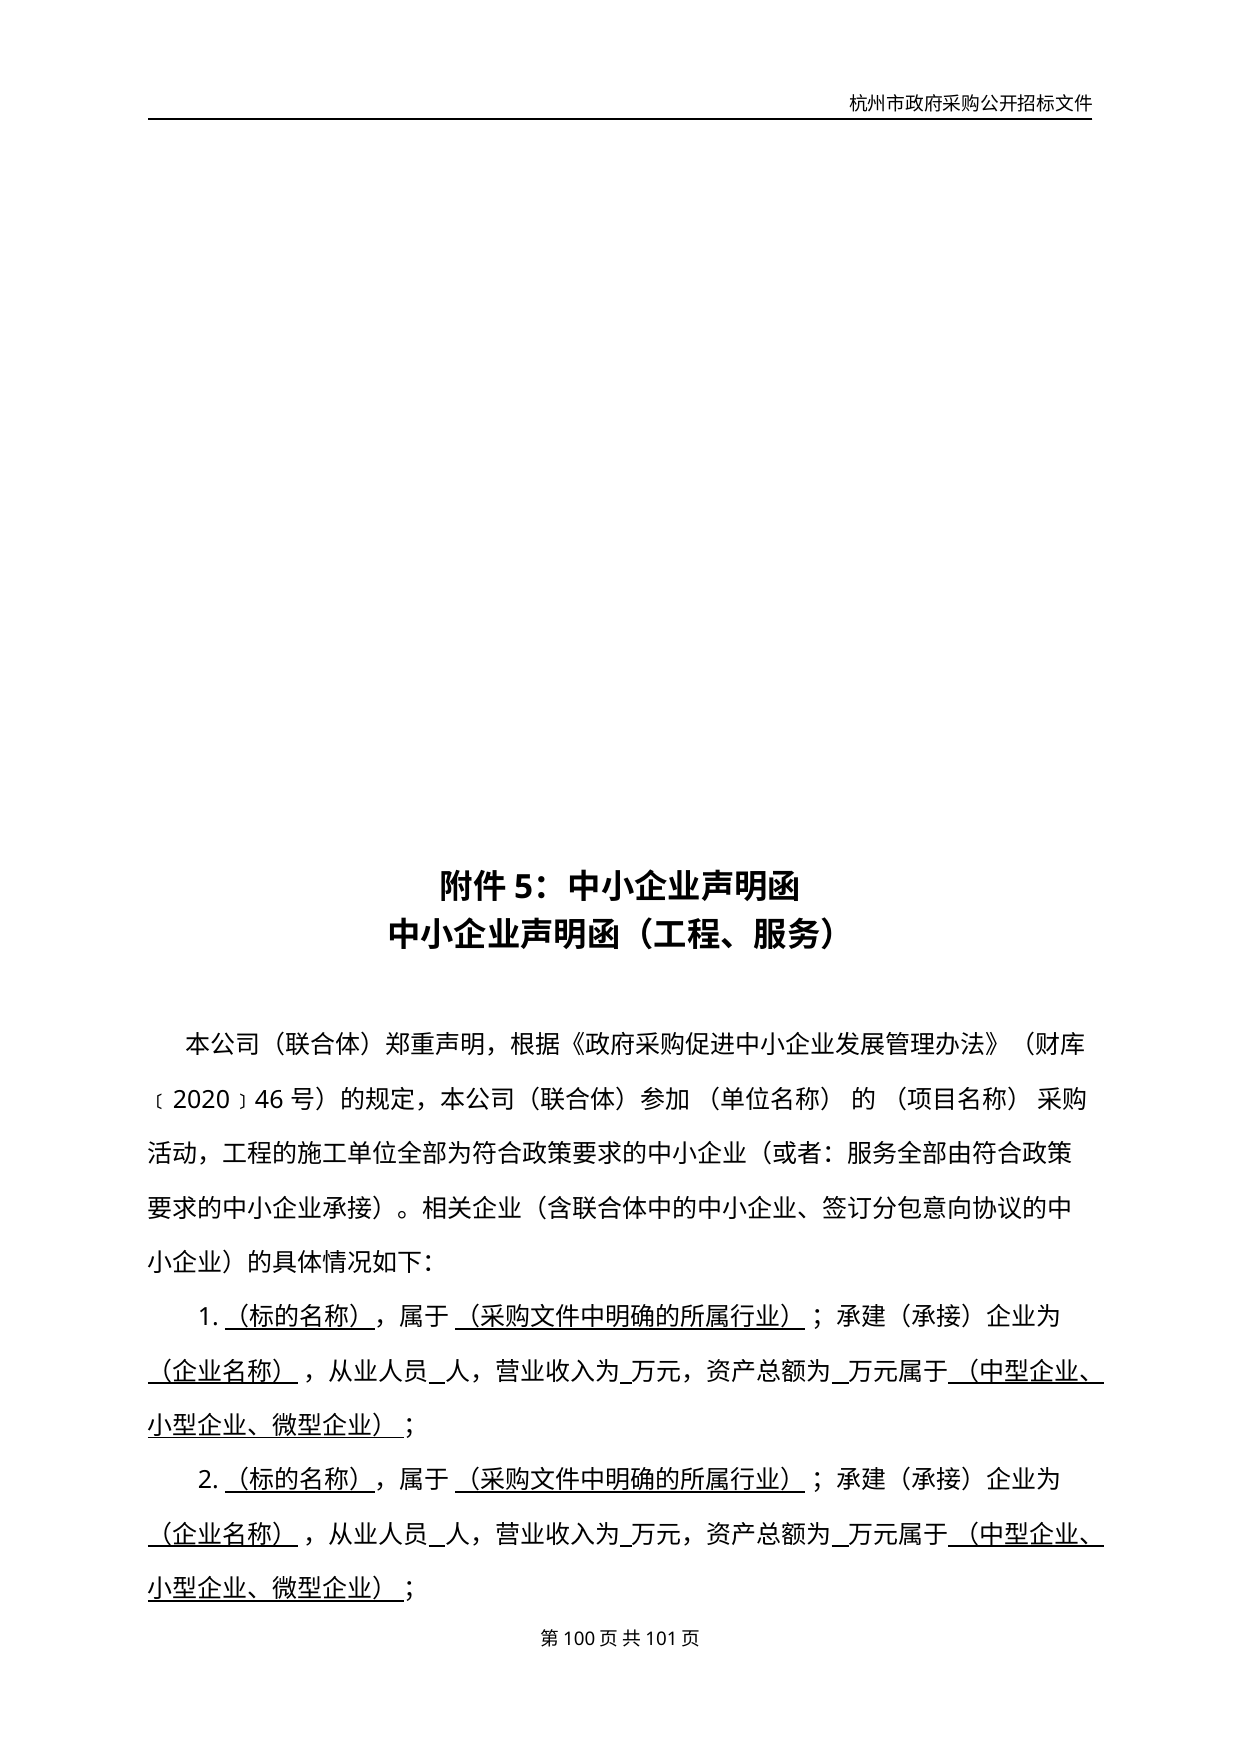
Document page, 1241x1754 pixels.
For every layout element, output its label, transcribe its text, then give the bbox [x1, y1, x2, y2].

text 2. （标的名称），属于 （采购文件中明确的所属行业） ；承建（承接）企业为 （企业名称） ，从业人员 人，营业收入为 万元，资产总额为 万元属于 （中型企业、小型企业、微型企业） ； [148, 1460, 1092, 1605]
text 附件5：中小企业声明函 [148, 859, 1092, 908]
text 本公司（联合体）郑重声明，根据《政府采购促进中小企业发展管理办法》（财库﹝2020﹞46 号）的规定，本公司（联合体）参加 （单位名称） 的 （项目名称） 采购活动，工程的施工单位全部为符合政策要求的中小企业（或者：服务全部由符合政策要求的中小企业承接）。相关企业（含联合体中的中小企业、签订分包意向协议的中小企业）的具体情况如下： [148, 1025, 1092, 1279]
text 中小企业声明函（工程、服务） [148, 908, 1092, 956]
text 1. （标的名称），属于 （采购文件中明确的所属行业） ；承建（承接）企业为 （企业名称） ，从业人员 人，营业收入为 万元，资产总额为 万元属于 （中型企业、小型企业、微型企业） ； [148, 1297, 1092, 1442]
